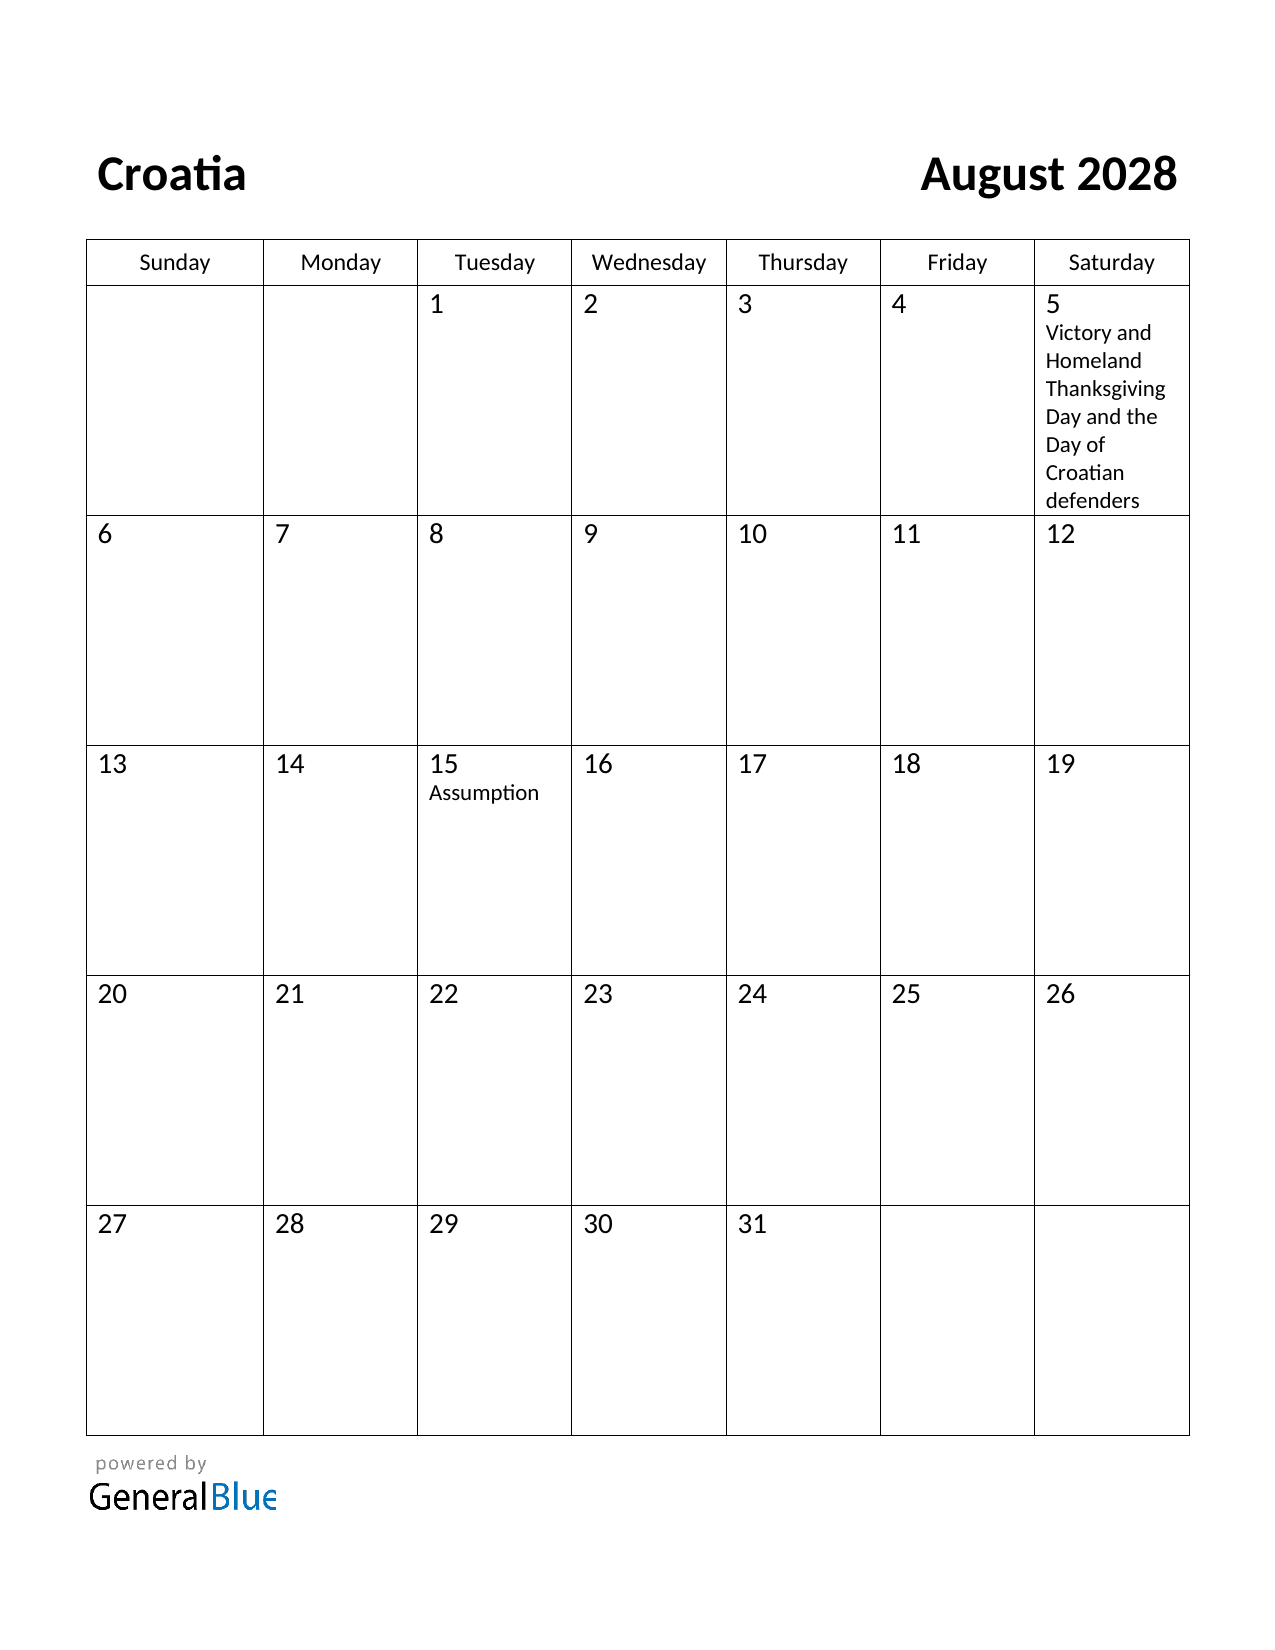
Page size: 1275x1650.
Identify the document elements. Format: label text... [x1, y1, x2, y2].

table_cell 19 [1035, 746, 1189, 778]
table_cell Monday [264, 240, 417, 284]
table_cell 7 [264, 516, 417, 548]
table_cell [264, 548, 417, 744]
table_cell 27 [87, 1206, 263, 1238]
table_cell Thursday [727, 240, 880, 284]
table_cell Victory and Homeland Thanksgiving Day and the Day of Croatian defenders [1035, 318, 1189, 514]
table_cell 28 [264, 1206, 417, 1238]
table_cell 8 [418, 516, 571, 548]
table_cell [87, 1008, 263, 1204]
table_cell 15 [418, 746, 571, 778]
table_cell [1035, 1238, 1189, 1434]
table_cell 31 [727, 1206, 880, 1238]
table_cell 20 [87, 976, 263, 1008]
table_cell [87, 778, 263, 974]
table_cell [727, 778, 880, 974]
table_cell [418, 548, 571, 744]
table_cell 14 [264, 746, 417, 778]
table_cell [881, 318, 1034, 514]
table_header Croatia [86, 105, 572, 239]
table_cell 22 [418, 976, 571, 1008]
table_cell [881, 548, 1034, 744]
table_cell Saturday [1035, 240, 1189, 284]
table_cell Assumption [418, 778, 571, 974]
table_cell [86, 1436, 1189, 1534]
table_cell 3 [727, 286, 880, 318]
table_cell 10 [727, 516, 880, 548]
table_cell [727, 318, 880, 514]
table_cell [87, 286, 263, 318]
table_cell 1 [418, 286, 571, 318]
table_cell [1035, 1206, 1189, 1238]
table_header August 2028 [572, 105, 1189, 239]
table_cell [264, 1008, 417, 1204]
table_cell 24 [727, 976, 880, 1008]
table_cell 9 [572, 516, 726, 548]
table_cell [87, 1238, 263, 1434]
table_cell [572, 318, 726, 514]
table_cell [727, 548, 880, 744]
table_cell [418, 1238, 571, 1434]
table_cell [572, 548, 726, 744]
table_cell [727, 1008, 880, 1204]
table_cell 25 [881, 976, 1034, 1008]
table_cell 26 [1035, 976, 1189, 1008]
table_cell [881, 1238, 1034, 1434]
table_cell [264, 778, 417, 974]
table_cell [881, 1206, 1034, 1238]
table_cell [572, 778, 726, 974]
table_cell 4 [881, 286, 1034, 318]
table_cell 21 [264, 976, 417, 1008]
table_cell [264, 318, 417, 514]
table_cell [572, 1238, 726, 1434]
table_cell 5 [1035, 286, 1189, 318]
table_cell [1035, 1008, 1189, 1204]
table_cell [418, 1008, 571, 1204]
table_cell 18 [881, 746, 1034, 778]
table_cell 13 [87, 746, 263, 778]
table_cell [1035, 778, 1189, 974]
table_cell [881, 778, 1034, 974]
table_cell 30 [572, 1206, 726, 1238]
table_cell [727, 1238, 880, 1434]
table_cell 6 [87, 516, 263, 548]
table_cell 11 [881, 516, 1034, 548]
table_cell Friday [881, 240, 1034, 284]
table_cell [87, 318, 263, 514]
table_cell [1035, 548, 1189, 744]
table_cell [418, 318, 571, 514]
table_cell 23 [572, 976, 726, 1008]
table_cell 12 [1035, 516, 1189, 548]
table_cell Sunday [87, 240, 263, 284]
table_cell [87, 548, 263, 744]
table_cell 17 [727, 746, 880, 778]
table_cell [264, 286, 417, 318]
table_cell [881, 1008, 1034, 1204]
table_cell Wednesday [572, 240, 726, 284]
table_cell [572, 1008, 726, 1204]
table_cell [264, 1238, 417, 1434]
table_cell 16 [572, 746, 726, 778]
picture [88, 1452, 276, 1515]
table_cell 29 [418, 1206, 571, 1238]
table_cell Tuesday [418, 240, 571, 284]
table_cell 2 [572, 286, 726, 318]
